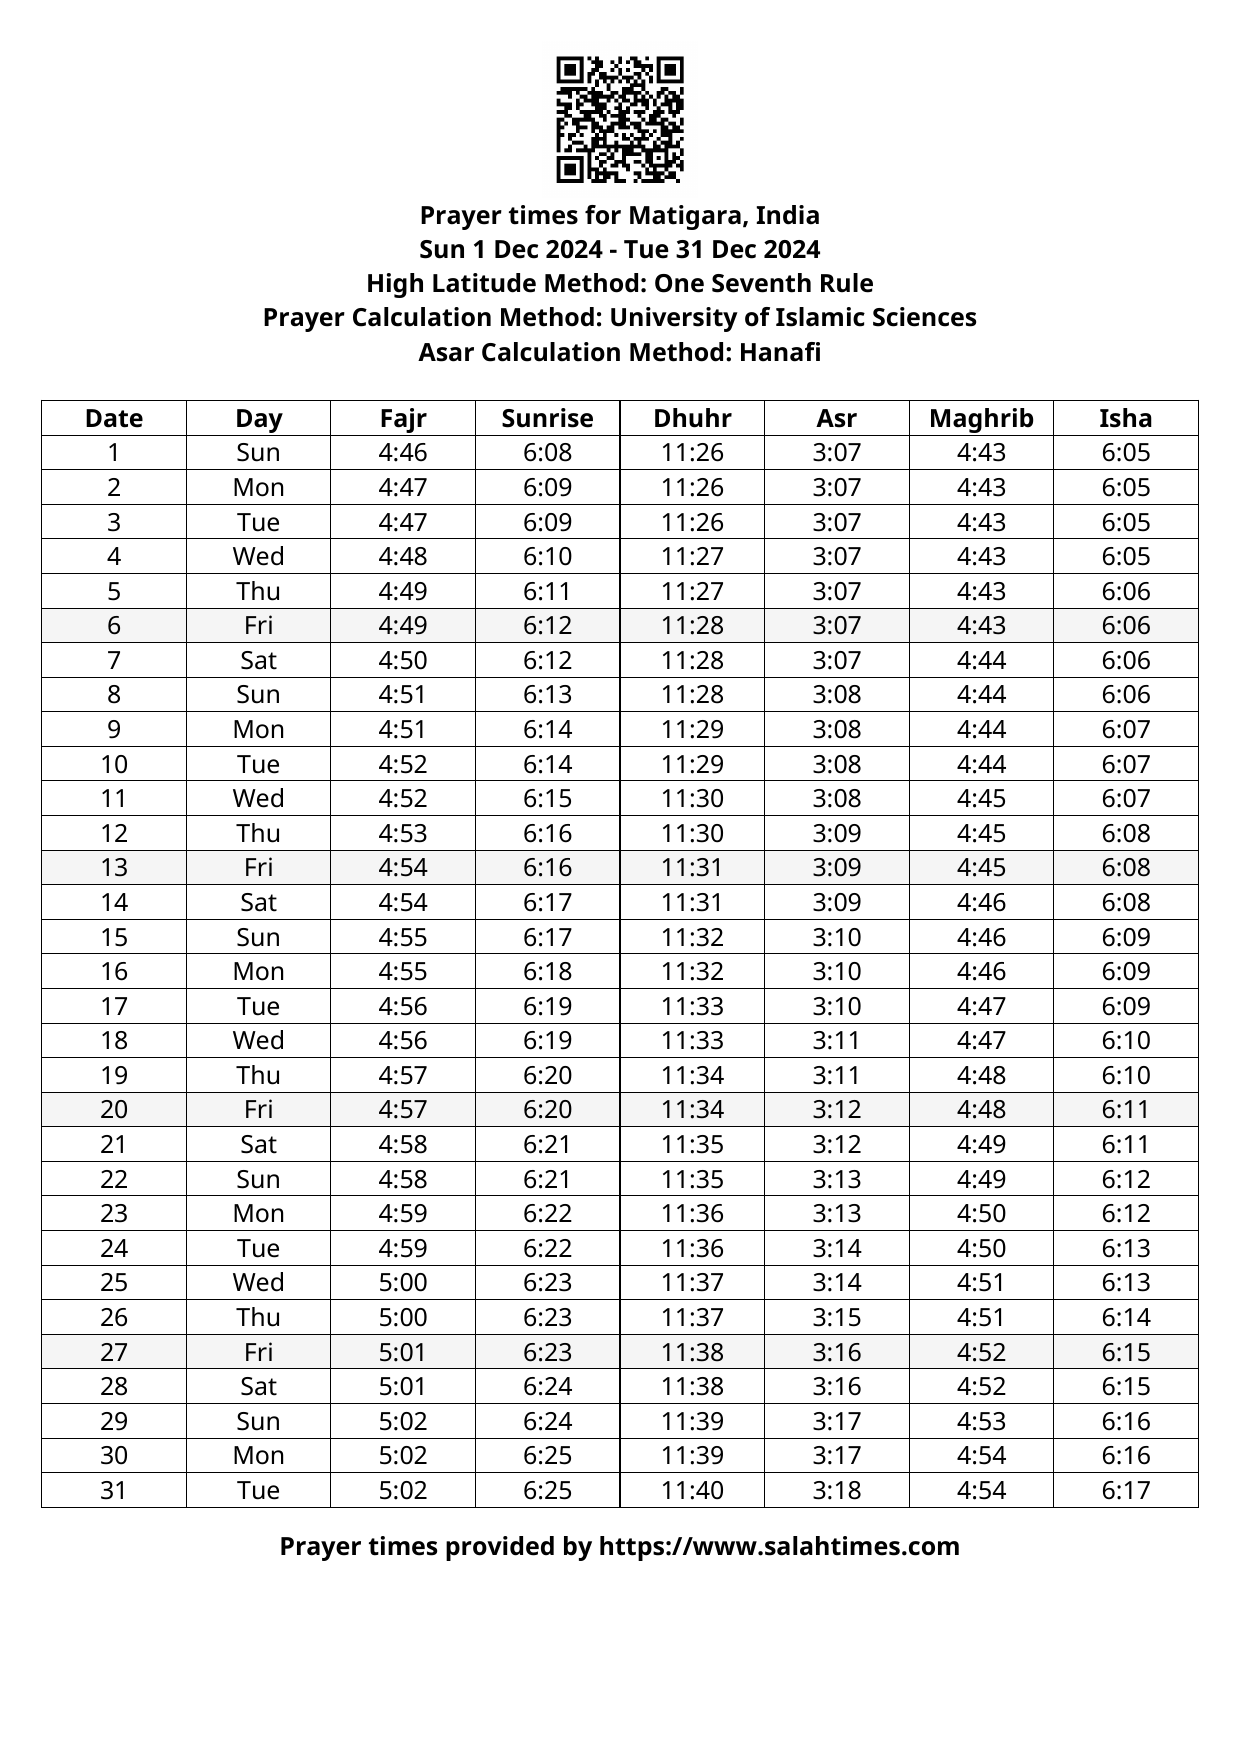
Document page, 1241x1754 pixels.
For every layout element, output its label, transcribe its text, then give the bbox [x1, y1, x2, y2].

table_cell 17 [42, 989, 186, 1022]
table_cell 11:31 [621, 885, 764, 919]
table_cell 4 [42, 539, 186, 573]
table_cell 4:59 [331, 1231, 475, 1264]
table_cell 6:13 [1054, 1231, 1198, 1264]
table_cell 3:13 [765, 1196, 909, 1230]
table_cell 6:25 [476, 1439, 619, 1472]
table_cell 11:29 [621, 747, 764, 780]
table_cell 11:38 [621, 1335, 764, 1368]
table_cell 3:15 [765, 1300, 909, 1334]
table_cell 6:12 [476, 643, 619, 677]
table_cell Mon [187, 1196, 330, 1230]
table_cell 3:09 [765, 816, 909, 849]
table_cell 6:07 [1054, 712, 1198, 746]
table_cell 4:43 [910, 470, 1053, 504]
table_cell 6:23 [476, 1266, 619, 1299]
table_cell 11:37 [621, 1266, 764, 1299]
table_header Asr [765, 401, 909, 434]
table_cell 4:58 [331, 1162, 475, 1195]
table_cell 11:31 [621, 851, 764, 884]
table_cell 4:56 [331, 1024, 475, 1057]
table_cell 4:43 [910, 505, 1053, 538]
table_cell 4:51 [331, 678, 475, 711]
table_cell 7 [42, 643, 186, 677]
table_cell 6:22 [476, 1231, 619, 1264]
table_cell 25 [42, 1266, 186, 1299]
table_cell 5:00 [331, 1266, 475, 1299]
table_cell 3:10 [765, 920, 909, 953]
table_cell 6:15 [1054, 1369, 1198, 1403]
table_cell 4:49 [910, 1127, 1053, 1161]
table_cell 11 [42, 781, 186, 815]
table_header Sunrise [476, 401, 619, 434]
table_cell 12 [42, 816, 186, 849]
table_cell 11:26 [621, 470, 764, 504]
table_cell 4:46 [910, 920, 1053, 953]
table_cell Fri [187, 609, 330, 642]
table_cell 11:32 [621, 954, 764, 988]
table_cell 6:07 [1054, 781, 1198, 815]
table_cell 29 [42, 1404, 186, 1437]
table_cell 3:07 [765, 643, 909, 677]
table_cell Sat [187, 1127, 330, 1161]
table_cell Thu [187, 1058, 330, 1092]
table_cell 3:09 [765, 851, 909, 884]
table_cell 3:09 [765, 885, 909, 919]
table_header Date [42, 401, 186, 434]
table_cell Wed [187, 1266, 330, 1299]
table_cell Fri [187, 851, 330, 884]
table_cell 6:09 [476, 470, 619, 504]
table_cell 4:48 [331, 539, 475, 573]
table_cell 6:08 [1054, 851, 1198, 884]
table_cell 6:09 [1054, 954, 1198, 988]
table_cell 4:45 [910, 816, 1053, 849]
table_cell Thu [187, 1300, 330, 1334]
table_cell 6:13 [476, 678, 619, 711]
table_cell 6:21 [476, 1127, 619, 1161]
table_cell 4:45 [910, 851, 1053, 884]
table_cell Fri [187, 1335, 330, 1368]
table_cell 4:43 [910, 574, 1053, 607]
table_cell Wed [187, 1024, 330, 1057]
table_cell 4:43 [910, 609, 1053, 642]
text Asar Calculation Method: Hanafi [42, 334, 1198, 368]
table_cell 4:51 [910, 1266, 1053, 1299]
table_cell 6:08 [1054, 885, 1198, 919]
table_cell 11:28 [621, 643, 764, 677]
table_cell 6:18 [476, 954, 619, 988]
table_cell 6:10 [476, 539, 619, 573]
table_cell 3:08 [765, 747, 909, 780]
table_cell 6:05 [1054, 436, 1198, 469]
table_cell 6:24 [476, 1404, 619, 1437]
table_cell 6:05 [1054, 470, 1198, 504]
table_cell 11:38 [621, 1369, 764, 1403]
table_cell 4:57 [331, 1058, 475, 1092]
table_cell 6:23 [476, 1300, 619, 1334]
table_cell 6 [42, 609, 186, 642]
table_cell 3:14 [765, 1231, 909, 1264]
table_cell 3:12 [765, 1127, 909, 1161]
table_cell 3:16 [765, 1335, 909, 1368]
table_cell 6:24 [476, 1369, 619, 1403]
table_cell Sun [187, 1404, 330, 1437]
table_cell 6:14 [1054, 1300, 1198, 1334]
text Prayer Calculation Method: University of Islamic Sciences [42, 300, 1198, 334]
table_cell 11:26 [621, 436, 764, 469]
table_cell 11:35 [621, 1127, 764, 1161]
table_cell 4:45 [910, 781, 1053, 815]
table_cell 11:26 [621, 505, 764, 538]
table_cell Sun [187, 920, 330, 953]
table_cell 4:54 [331, 851, 475, 884]
table_cell 4:53 [910, 1404, 1053, 1437]
table_cell Mon [187, 470, 330, 504]
table_cell 3:11 [765, 1024, 909, 1057]
table_cell 4:47 [910, 1024, 1053, 1057]
table_cell 5:00 [331, 1300, 475, 1334]
table_cell Tue [187, 505, 330, 538]
table_cell 3:16 [765, 1369, 909, 1403]
table_cell 6:12 [1054, 1162, 1198, 1195]
table_cell 11:29 [621, 712, 764, 746]
table_cell 11:30 [621, 781, 764, 815]
table_cell 16 [42, 954, 186, 988]
table_cell Tue [187, 989, 330, 1022]
text Prayer times for Matigara, India [42, 198, 1198, 232]
table_cell 5:01 [331, 1369, 475, 1403]
table_cell 3:11 [765, 1058, 909, 1092]
table_cell 4:48 [910, 1058, 1053, 1092]
table_cell 4:47 [331, 470, 475, 504]
table_header Day [187, 401, 330, 434]
table_cell 3 [42, 505, 186, 538]
table_cell 4:59 [331, 1196, 475, 1230]
table_cell 5:02 [331, 1473, 475, 1507]
table_cell 4:51 [910, 1300, 1053, 1334]
table_cell 6:19 [476, 1024, 619, 1057]
table_cell 3:12 [765, 1093, 909, 1126]
table_cell 3:07 [765, 505, 909, 538]
table_cell 3:10 [765, 954, 909, 988]
table_cell Thu [187, 816, 330, 849]
table_cell 5:01 [331, 1335, 475, 1368]
table_cell Sat [187, 1369, 330, 1403]
table_header Maghrib [910, 401, 1053, 434]
table_cell 6:16 [1054, 1404, 1198, 1437]
table_cell 6:19 [476, 989, 619, 1022]
table_cell 3:08 [765, 781, 909, 815]
table_cell 6:16 [476, 816, 619, 849]
table_cell 6:16 [476, 851, 619, 884]
table_cell 11:28 [621, 609, 764, 642]
table_cell 11:28 [621, 678, 764, 711]
table_cell 4:43 [910, 436, 1053, 469]
table_cell 4:55 [331, 920, 475, 953]
table_cell 4:49 [331, 609, 475, 642]
table_cell 11:40 [621, 1473, 764, 1507]
table_cell 4:58 [331, 1127, 475, 1161]
table_cell 6:15 [1054, 1335, 1198, 1368]
table_cell 6:20 [476, 1058, 619, 1092]
table_cell 6:14 [476, 712, 619, 746]
table_cell 4:44 [910, 678, 1053, 711]
table_cell Sat [187, 885, 330, 919]
table_cell 4:47 [910, 989, 1053, 1022]
table_cell 4:46 [910, 954, 1053, 988]
table_cell 11:33 [621, 989, 764, 1022]
table_cell 6:17 [476, 920, 619, 953]
table_cell 27 [42, 1335, 186, 1368]
table_cell 4:54 [331, 885, 475, 919]
table_cell 4:56 [331, 989, 475, 1022]
table_cell 11:27 [621, 574, 764, 607]
table_cell 6:06 [1054, 643, 1198, 677]
table_header Dhuhr [621, 401, 764, 434]
table_cell 6:17 [476, 885, 619, 919]
table_cell Sun [187, 436, 330, 469]
table_cell 4:53 [331, 816, 475, 849]
table_cell 15 [42, 920, 186, 953]
table_cell 10 [42, 747, 186, 780]
table_cell 6:11 [1054, 1093, 1198, 1126]
table_cell 4:46 [910, 885, 1053, 919]
table_cell 6:25 [476, 1473, 619, 1507]
table_cell 20 [42, 1093, 186, 1126]
table_cell 11:32 [621, 920, 764, 953]
table_cell 11:35 [621, 1162, 764, 1195]
table_cell Mon [187, 712, 330, 746]
table_cell Fri [187, 1093, 330, 1126]
table_cell 6:10 [1054, 1058, 1198, 1092]
table_cell 6:16 [1054, 1439, 1198, 1472]
table_cell 4:52 [331, 747, 475, 780]
table_cell 11:37 [621, 1300, 764, 1334]
table_cell 3:10 [765, 989, 909, 1022]
table_cell 4:57 [331, 1093, 475, 1126]
table_cell 5:02 [331, 1404, 475, 1437]
table_cell 11:36 [621, 1196, 764, 1230]
table_cell 28 [42, 1369, 186, 1403]
table_cell 6:13 [1054, 1266, 1198, 1299]
table_cell 6:20 [476, 1093, 619, 1126]
table_cell 4:54 [910, 1473, 1053, 1507]
text High Latitude Method: One Seventh Rule [42, 266, 1198, 300]
table_cell 3:14 [765, 1266, 909, 1299]
table_cell 6:09 [476, 505, 619, 538]
table_cell 4:43 [910, 539, 1053, 573]
table_cell 3:07 [765, 539, 909, 573]
table_cell Wed [187, 781, 330, 815]
table_cell 6:06 [1054, 678, 1198, 711]
table_cell Wed [187, 539, 330, 573]
text Prayer times provided by https://www.salahtimes.com [42, 1528, 1198, 1563]
table_cell 4:47 [331, 505, 475, 538]
table_cell 6:11 [476, 574, 619, 607]
table_cell 26 [42, 1300, 186, 1334]
table_cell 3:07 [765, 574, 909, 607]
table_cell Sat [187, 643, 330, 677]
table_cell 4:46 [331, 436, 475, 469]
table_cell 4:50 [331, 643, 475, 677]
table_cell 6:11 [1054, 1127, 1198, 1161]
table_cell 21 [42, 1127, 186, 1161]
table_cell 4:48 [910, 1093, 1053, 1126]
table_cell 11:39 [621, 1439, 764, 1472]
table_cell 4:44 [910, 712, 1053, 746]
table_cell 11:34 [621, 1058, 764, 1092]
picture [542, 41, 699, 198]
table_cell 4:55 [331, 954, 475, 988]
table_cell 11:33 [621, 1024, 764, 1057]
table_cell 11:27 [621, 539, 764, 573]
table_cell 3:08 [765, 678, 909, 711]
table_cell 4:51 [331, 712, 475, 746]
table_cell 11:30 [621, 816, 764, 849]
table_cell 3:17 [765, 1404, 909, 1437]
table_cell 6:09 [1054, 989, 1198, 1022]
table_cell 4:44 [910, 747, 1053, 780]
table_cell 6:12 [476, 609, 619, 642]
table_cell 22 [42, 1162, 186, 1195]
table_cell 6:09 [1054, 920, 1198, 953]
text Sun 1 Dec 2024 - Tue 31 Dec 2024 [42, 232, 1198, 266]
table_cell 6:08 [1054, 816, 1198, 849]
table_cell 3:18 [765, 1473, 909, 1507]
table_cell 31 [42, 1473, 186, 1507]
table_cell 6:23 [476, 1335, 619, 1368]
table_cell 3:08 [765, 712, 909, 746]
table_cell 4:54 [910, 1439, 1053, 1472]
table_cell 14 [42, 885, 186, 919]
table_cell 5:02 [331, 1439, 475, 1472]
table_cell 11:36 [621, 1231, 764, 1264]
table_cell 6:17 [1054, 1473, 1198, 1507]
table_cell 4:52 [910, 1369, 1053, 1403]
table_cell 9 [42, 712, 186, 746]
table_header Isha [1054, 401, 1198, 434]
table_cell 18 [42, 1024, 186, 1057]
table_cell 6:10 [1054, 1024, 1198, 1057]
table_cell 4:50 [910, 1231, 1053, 1264]
table_cell 6:08 [476, 436, 619, 469]
table_cell 3:07 [765, 609, 909, 642]
table_cell 3:07 [765, 470, 909, 504]
table_cell Tue [187, 747, 330, 780]
table_cell 6:14 [476, 747, 619, 780]
table_cell Thu [187, 574, 330, 607]
table_cell 6:12 [1054, 1196, 1198, 1230]
table_cell 3:17 [765, 1439, 909, 1472]
table_cell 4:44 [910, 643, 1053, 677]
table_cell Sun [187, 1162, 330, 1195]
table_cell 23 [42, 1196, 186, 1230]
table_cell 6:06 [1054, 574, 1198, 607]
table_cell 6:06 [1054, 609, 1198, 642]
table_cell 3:13 [765, 1162, 909, 1195]
table_cell Tue [187, 1231, 330, 1264]
table_cell 3:07 [765, 436, 909, 469]
table_cell 6:21 [476, 1162, 619, 1195]
table_cell 8 [42, 678, 186, 711]
table_cell 6:05 [1054, 539, 1198, 573]
table_cell 6:22 [476, 1196, 619, 1230]
table_cell Tue [187, 1473, 330, 1507]
table_cell 2 [42, 470, 186, 504]
table_cell 4:49 [910, 1162, 1053, 1195]
table_cell 6:07 [1054, 747, 1198, 780]
table_header Fajr [331, 401, 475, 434]
table_cell 4:52 [910, 1335, 1053, 1368]
table_cell 11:39 [621, 1404, 764, 1437]
table_cell 19 [42, 1058, 186, 1092]
table_cell 1 [42, 436, 186, 469]
table_cell 4:50 [910, 1196, 1053, 1230]
table_cell 11:34 [621, 1093, 764, 1126]
table_cell Sun [187, 678, 330, 711]
table_cell Mon [187, 1439, 330, 1472]
table_cell Mon [187, 954, 330, 988]
table_cell 30 [42, 1439, 186, 1472]
table_cell 6:15 [476, 781, 619, 815]
table_cell 4:49 [331, 574, 475, 607]
table_cell 6:05 [1054, 505, 1198, 538]
table_cell 5 [42, 574, 186, 607]
table_cell 4:52 [331, 781, 475, 815]
table_cell 13 [42, 851, 186, 884]
table_cell 24 [42, 1231, 186, 1264]
